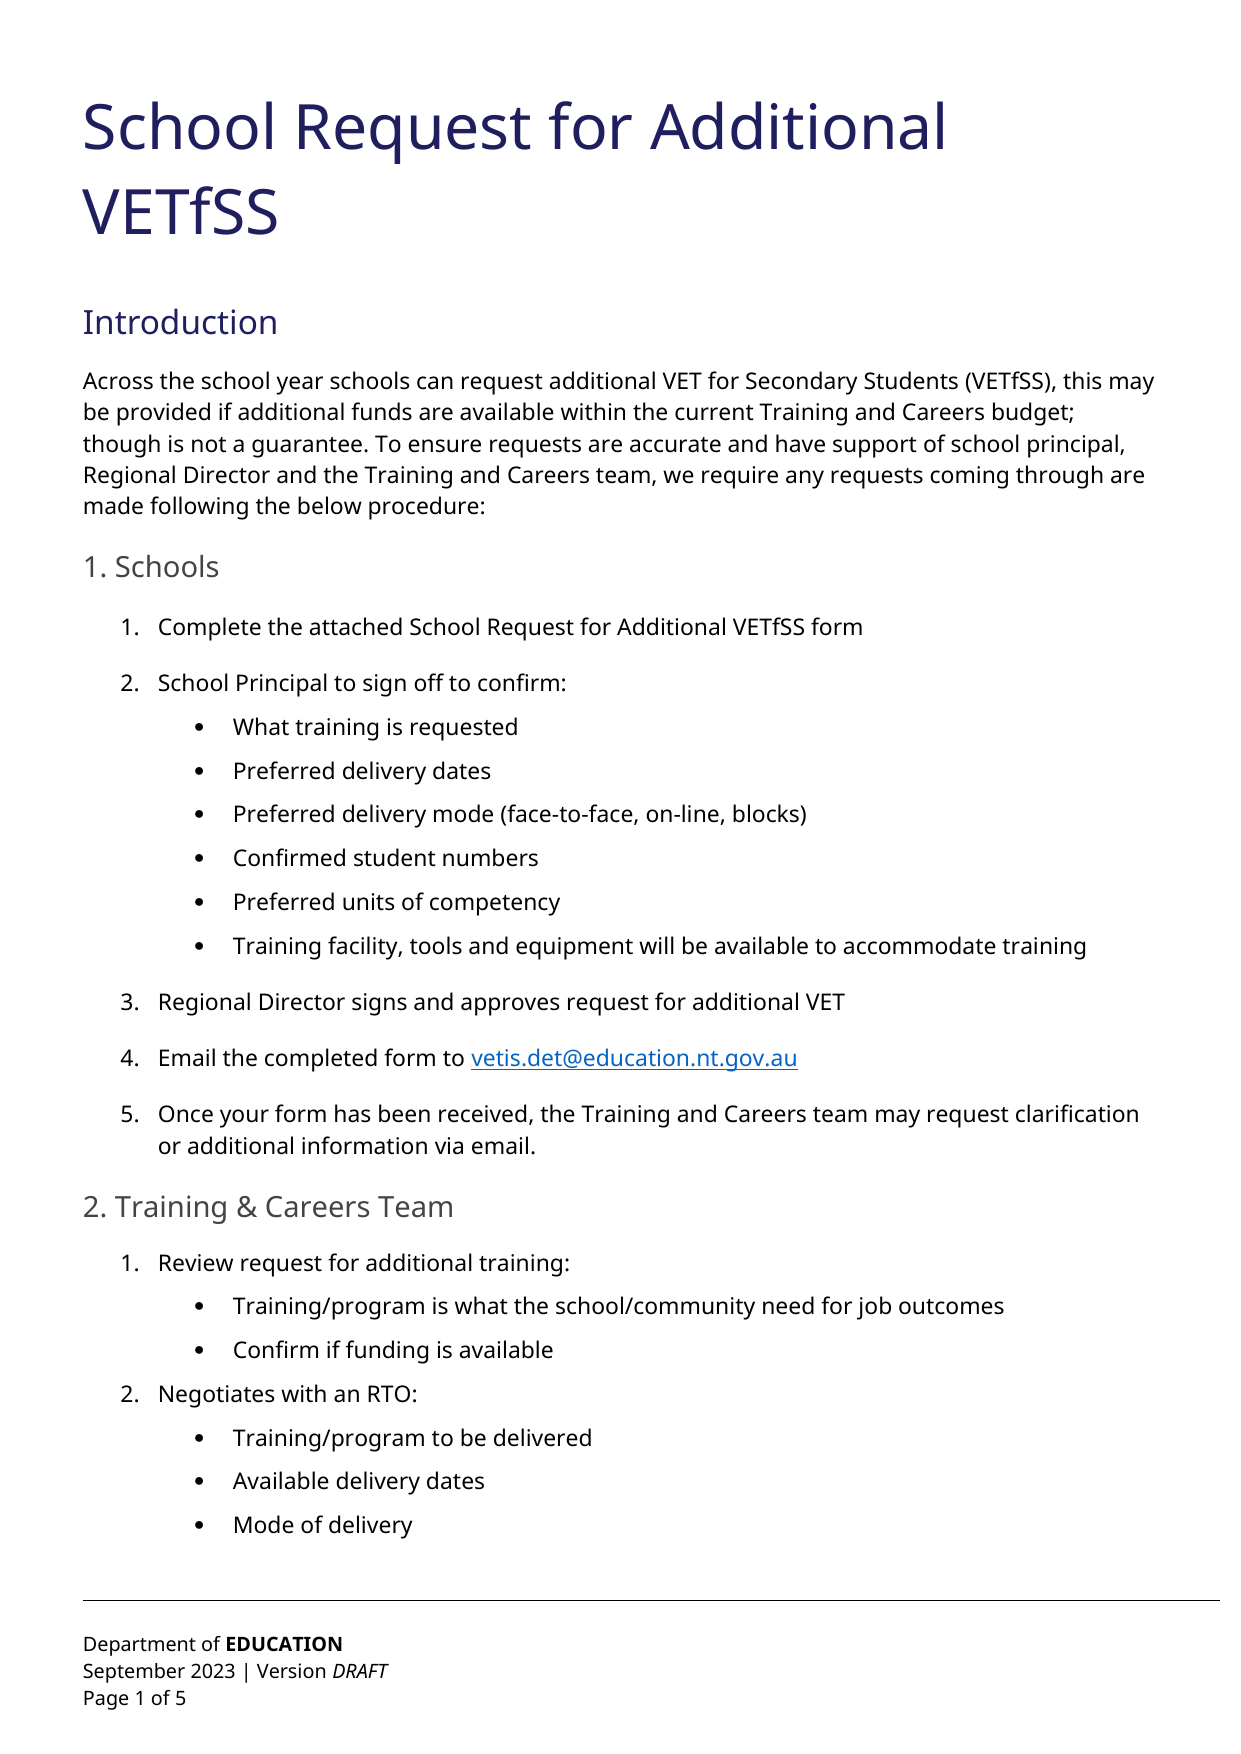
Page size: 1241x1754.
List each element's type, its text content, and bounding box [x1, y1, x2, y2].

list Negotiates with an RTO: [120, 1378, 1157, 1409]
list Training facility, tools and equipment will be available to accommodate training [195, 930, 1157, 961]
list Once your form has been received, the Training and Careers team may request clarification or additional information via email. [120, 1098, 1157, 1161]
list Review request for additional training: [120, 1246, 1157, 1278]
list Confirmed student numbers [195, 842, 1157, 873]
text Across the school year schools can request additional VET for Secondary Students (VETfSS), this may be provided if additional funds are available within the current Training and Careers budget; though is not a guarantee. To ensure requests are accurate and have support of school principal, Regional Director and the Training and Careers team, we require any requests coming through are made following the below procedure: [83, 365, 1157, 521]
list Training/program is what the school/community need for job outcomes [195, 1290, 1157, 1321]
list What training is requested [195, 711, 1157, 742]
subtitle 2. Training & Careers Team [83, 1186, 1157, 1226]
list Regional Director signs and approves request for additional VET [120, 986, 1157, 1017]
list Training/program to be delivered [195, 1421, 1157, 1453]
subtitle 1. Schools [83, 546, 1157, 586]
list Preferred delivery mode (face-to-face, on-line, blocks) [195, 798, 1157, 830]
subtitle Introduction [83, 299, 1157, 344]
list Preferred delivery dates [195, 755, 1157, 786]
list Available delivery dates [195, 1465, 1157, 1496]
list Mode of delivery [195, 1509, 1157, 1540]
list Preferred units of competency [195, 886, 1157, 917]
list Email the completed form to vetis.det@education.nt.gov.au [120, 1042, 1157, 1073]
list Complete the attached School Request for Additional VETfSS form [120, 611, 1157, 642]
list School Principal to sign off to confirm: [120, 667, 1157, 698]
list Confirm if funding is available [195, 1334, 1157, 1365]
